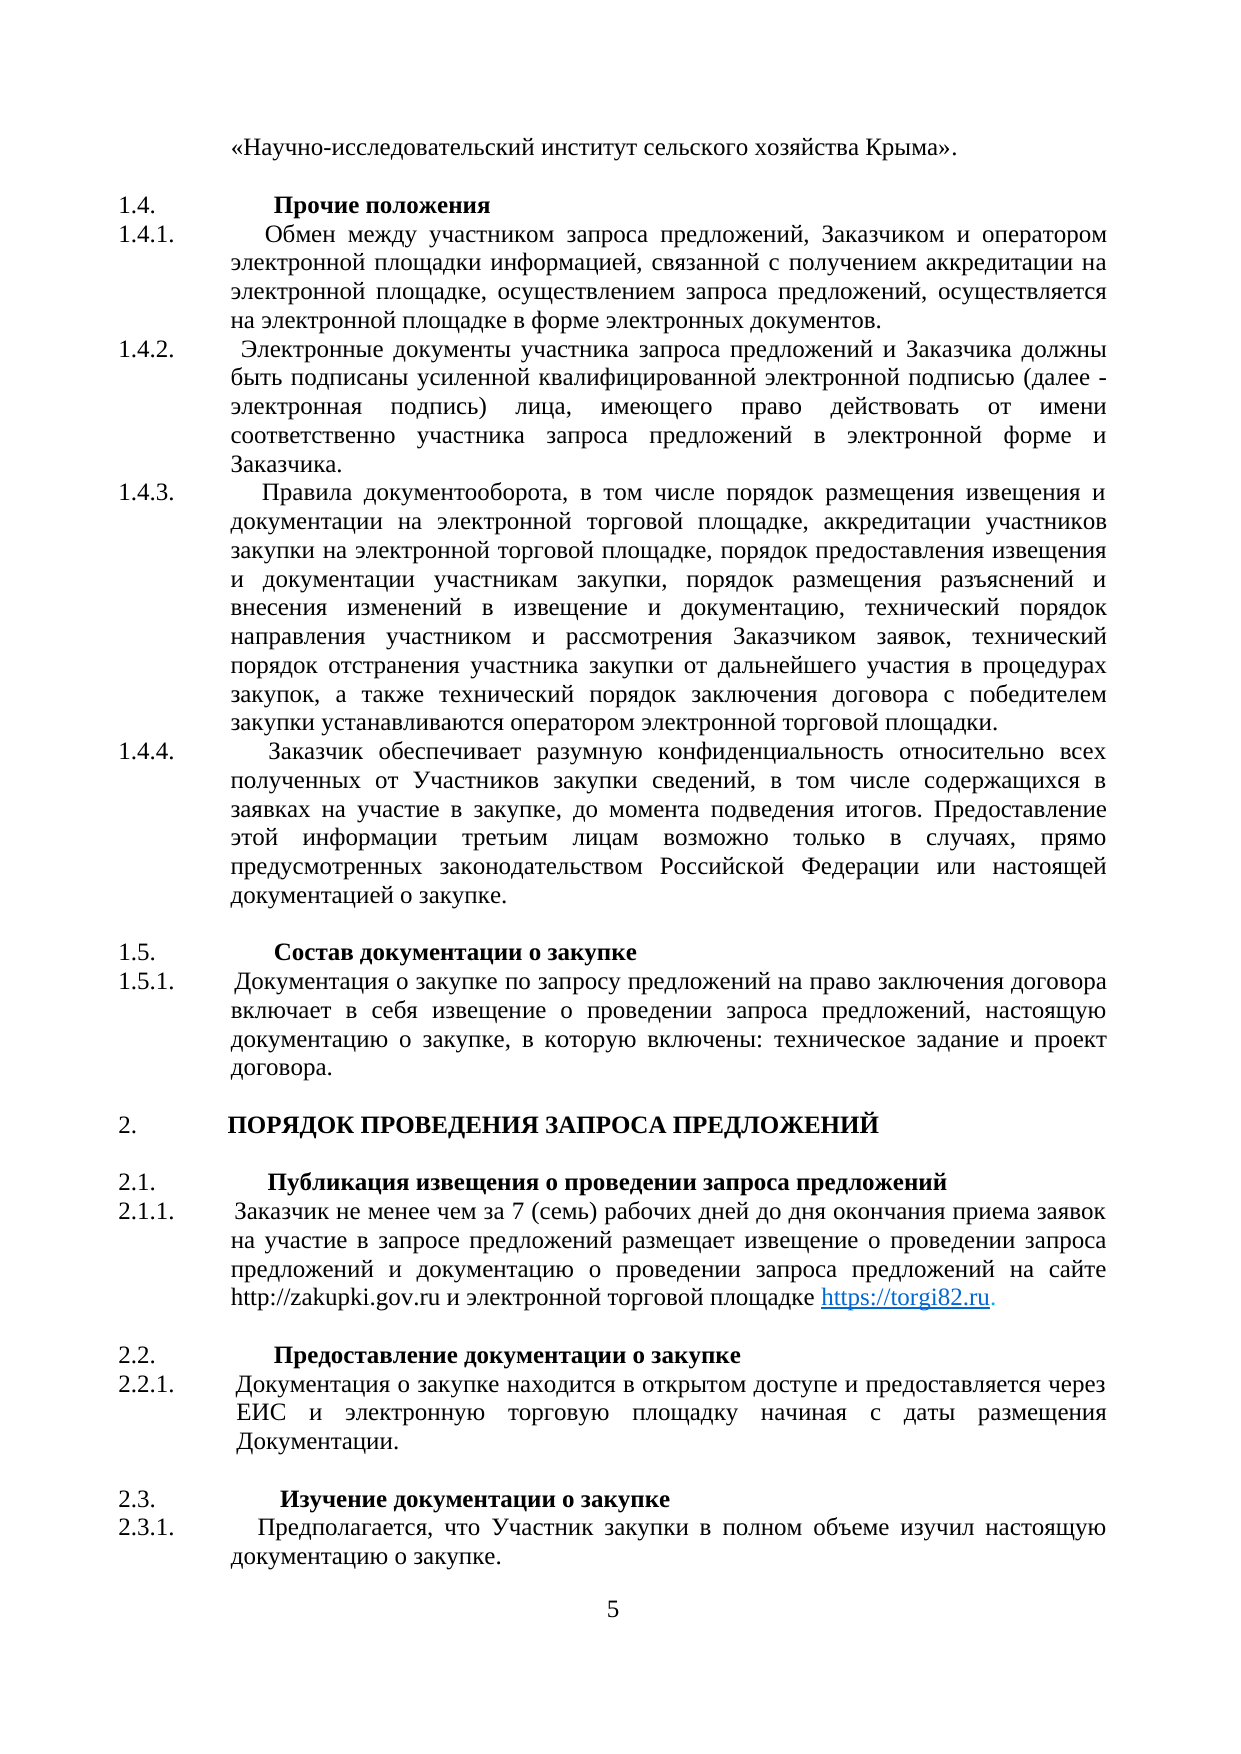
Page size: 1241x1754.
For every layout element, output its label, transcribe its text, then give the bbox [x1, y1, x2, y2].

list Предполагается, что Участник закупки в полном объеме изучил настоящую документацию о закупке. [118, 1512, 1107, 1570]
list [118, 132, 1107, 161]
list Правила документооборота, в том числе порядок размещения извещения и документации на электронной торговой площадке, аккредитации участников закупки на электронной торговой площадке, порядок предоставления извещения и документации участникам закупки, порядок размещения разъяснений и внесения изменений в извещение и документацию, технический порядок направления участником и рассмотрения Заказчиком заявок, технический порядок отстранения участника закупки от дальнейшего участия в процедурах закупок, а также технический порядок заключения договора с победителем закупки устанавливаются оператором электронной торговой площадки. [118, 477, 1107, 736]
list Предоставление документации о закупке [118, 1340, 1107, 1369]
list Документация о закупке по запросу предложений на право заключения договора включает в себя извещение о проведении запроса предложений, настоящую документацию о закупке, в которую включены: техническое задание и проект договора. [118, 966, 1107, 1081]
list Документация о закупке находится в открытом доступе и предоставляется через ЕИС и электронную торговую площадку начиная с даты размещения Документации. [118, 1369, 1107, 1455]
list Заказчик обеспечивает разумную конфиденциальность относительно всех полученных от Участников закупки сведений, в том числе содержащихся в заявках на участие в закупке, до момента подведения итогов. Предоставление этой информации третьим лицам возможно только в случаях, прямо предусмотренных законодательством Российской Федерации или настоящей документацией о закупке. [118, 736, 1107, 909]
list Публикация извещения о проведении запроса предложений [118, 1167, 1107, 1196]
list Заказчик не менее чем за 7 (семь) рабочих дней до дня окончания приема заявок на участие в запросе предложений размещает извещение о проведении запроса предложений и документацию о проведении запроса предложений на сайте http://zakupki.gov.ru и электронной торговой площадке https://torgi82.ru. [118, 1196, 1107, 1311]
list Электронные документы участника запроса предложений и Заказчика должны быть подписаны усиленной квалифицированной электронной подписью (далее - электронная подпись) лица, имеющего право действовать от имени соответственно участника запроса предложений в электронной форме и Заказчика. [118, 334, 1107, 477]
list Состав документации о закупке [118, 937, 1107, 966]
list Изучение документации о закупке [118, 1484, 1107, 1512]
list Обмен между участником запроса предложений, Заказчиком и оператором электронной площадки информацией, связанной с получением аккредитации на электронной площадке, осуществлением запроса предложений, осуществляется на электронной площадке в форме электронных документов. [118, 219, 1107, 334]
list ПОРЯДОК ПРОВЕДЕНИЯ ЗАПРОСА ПРЕДЛОЖЕНИЙ [118, 1110, 1107, 1139]
list Прочие положения [118, 190, 1107, 219]
